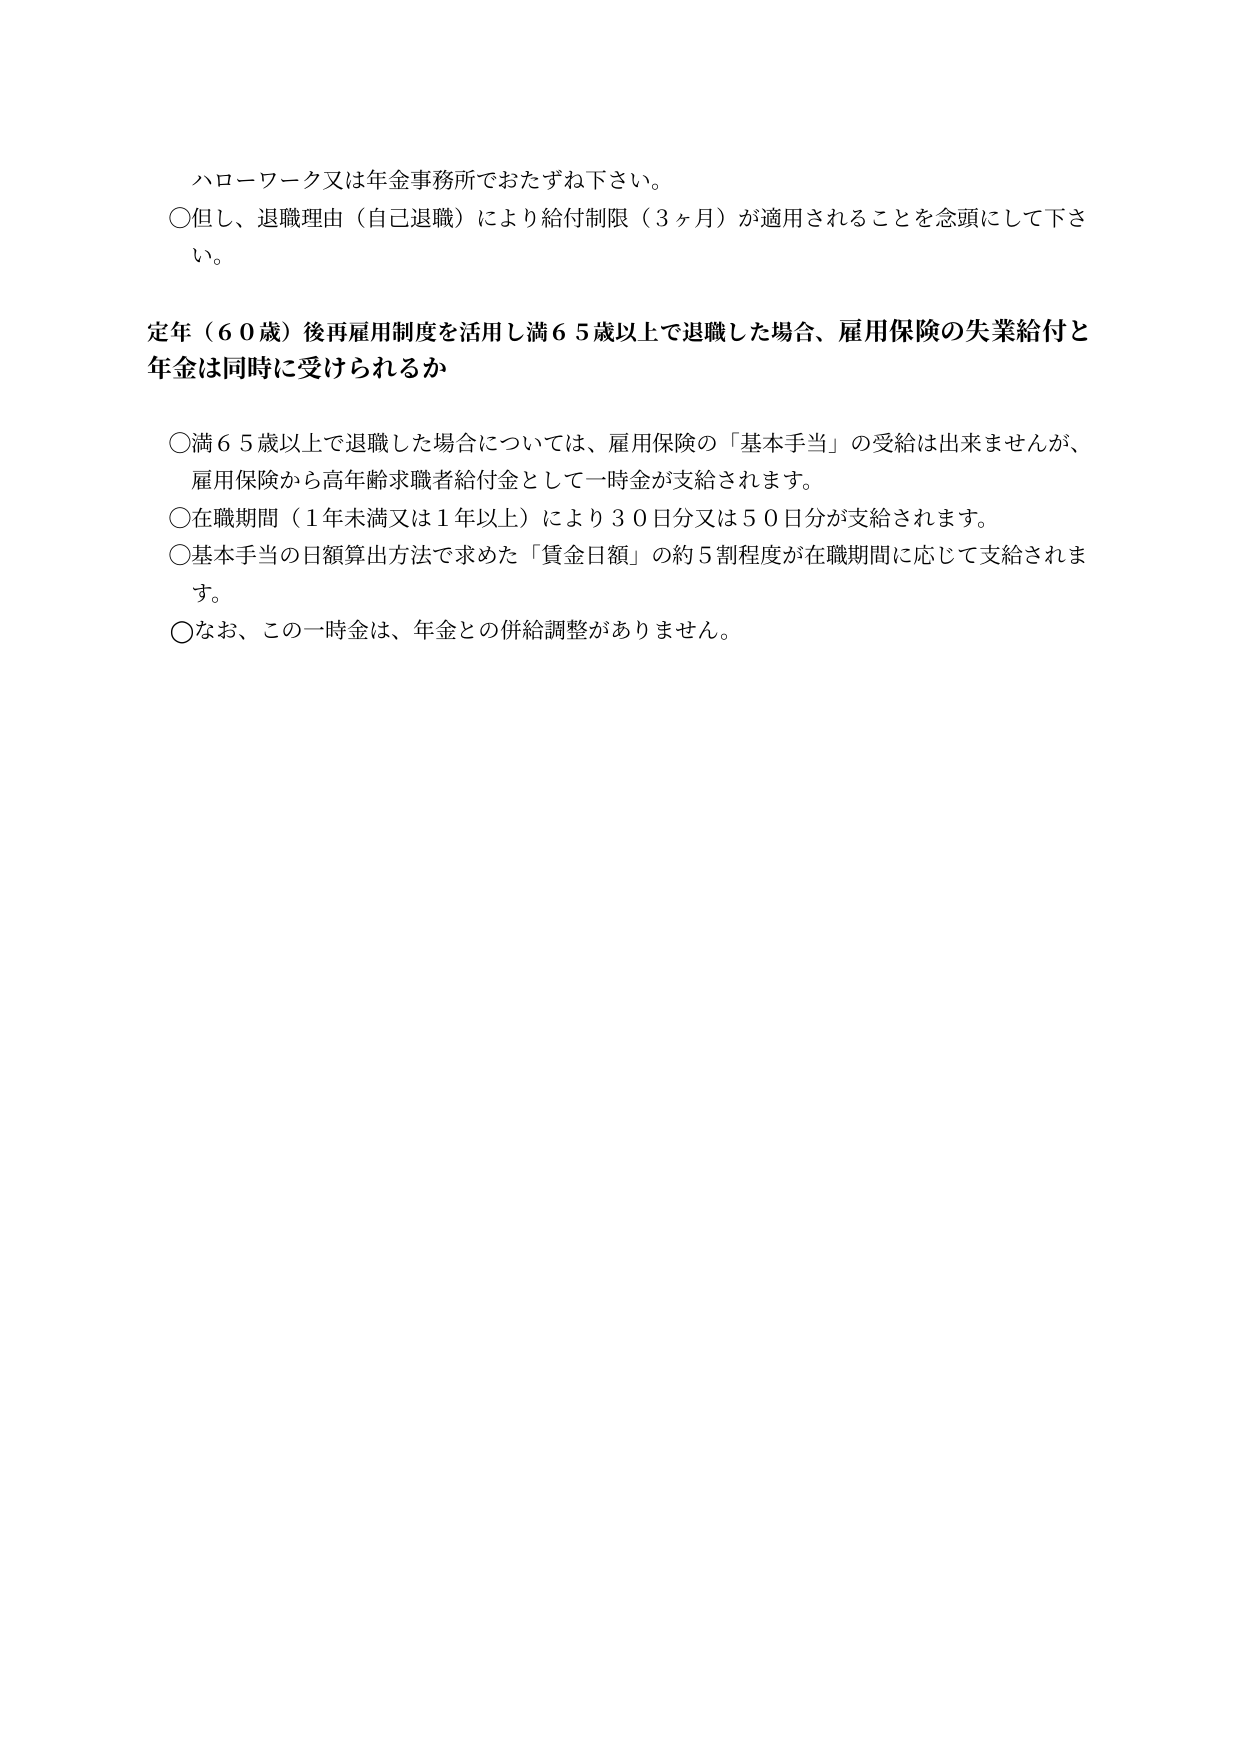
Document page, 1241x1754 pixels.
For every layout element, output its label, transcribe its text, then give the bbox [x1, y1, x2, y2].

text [148, 161, 1092, 198]
text ◯基本手当の日額算出方法で求めた「賃金日額」の約５割程度が在職期間に応じて支給されます。 [148, 536, 1092, 611]
text ◯なお、この一時金は、年金との併給調整がありません。 [169, 611, 1092, 648]
text ◯但し、退職理由（自己退職）により給付制限（３ヶ月）が適用されることを念頭にして下さい。 [148, 198, 1092, 273]
text ◯満６５歳以上で退職した場合については、雇用保険の「基本手当」の受給は出来ませんが、雇用保険から高年齢求職者給付金として一時金が支給されます。 [148, 423, 1092, 498]
text ◯在職期間（１年未満又は１年以上）により３０日分又は５０日分が支給されます。 [148, 498, 1092, 536]
text 定年（６０歳）後再雇用制度を活用し満６５歳以上で退職した場合、雇用保険の失業給付と年金は同時に受けられるか [148, 311, 1092, 386]
